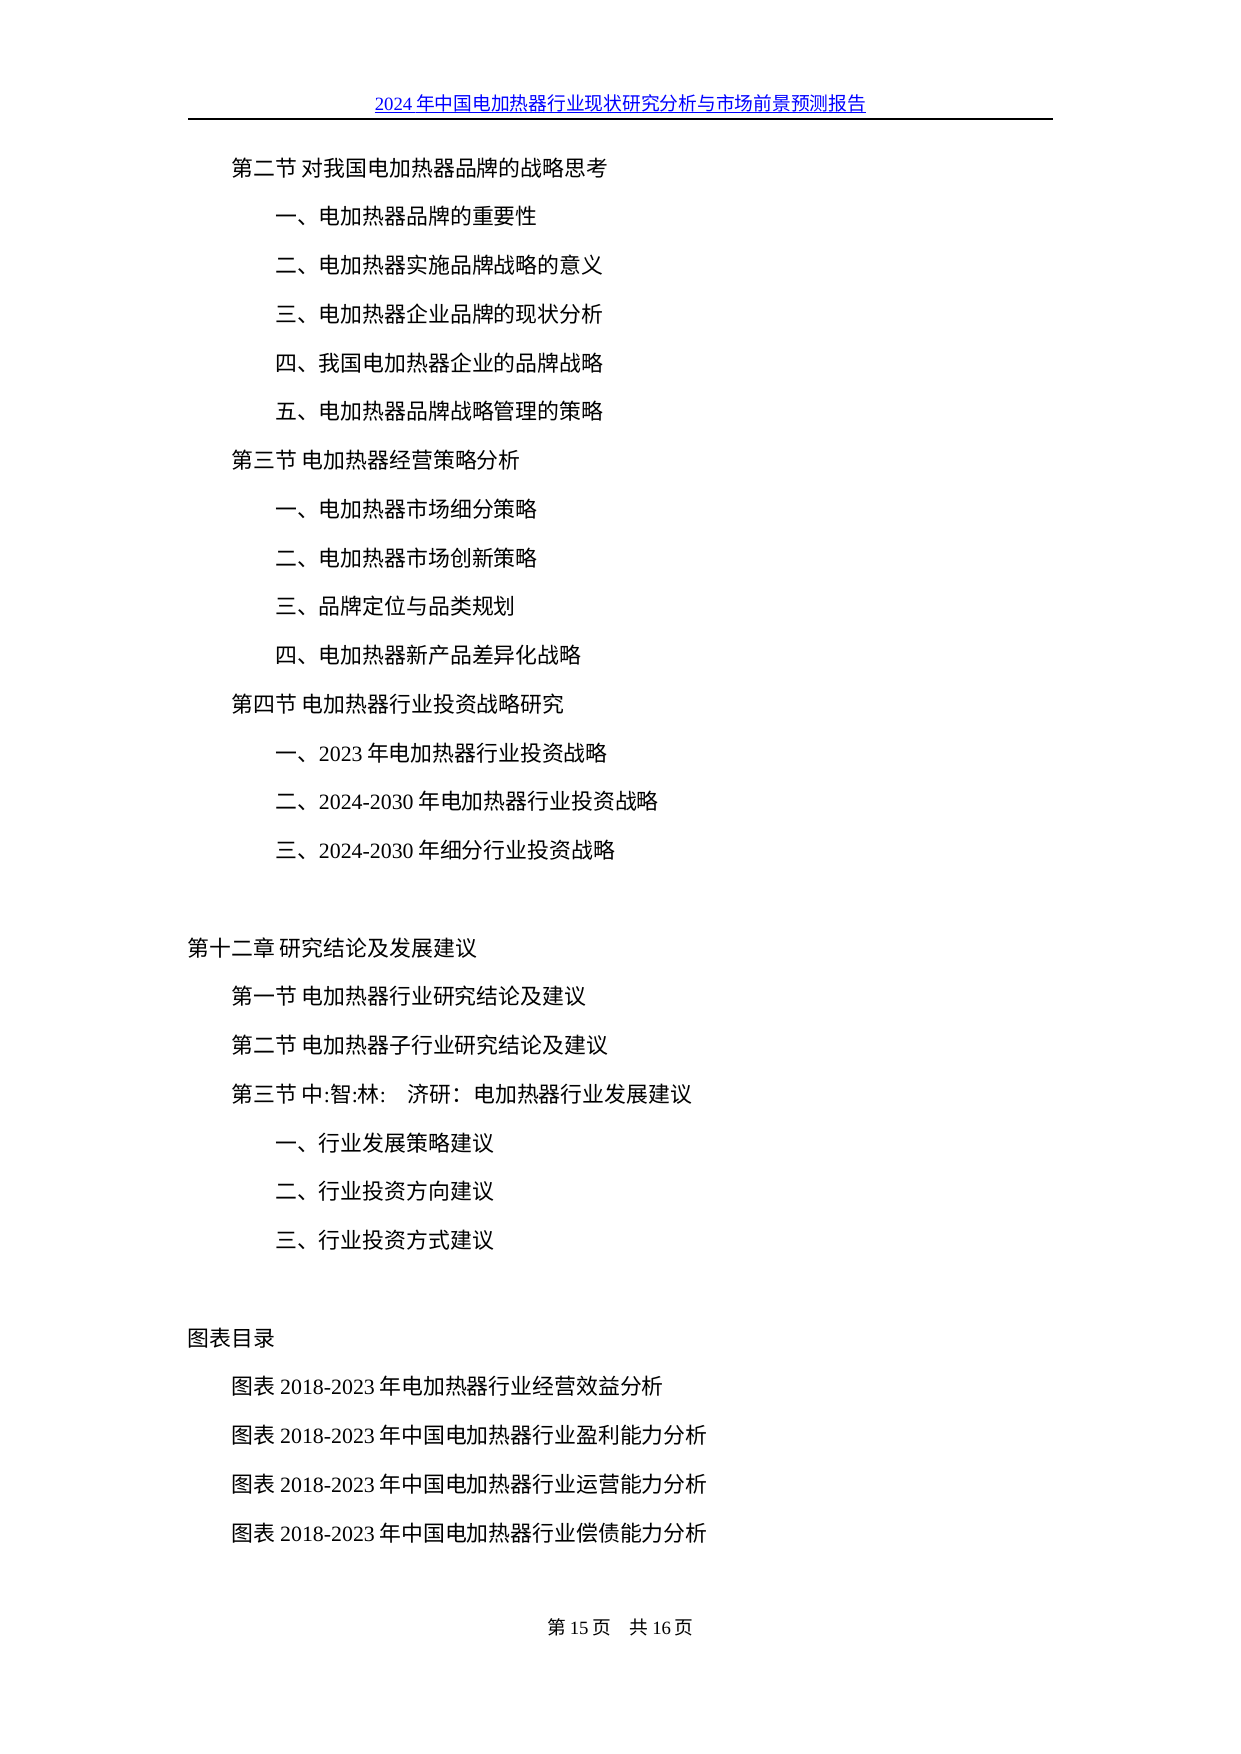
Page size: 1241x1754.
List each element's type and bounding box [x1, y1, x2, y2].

text [187, 150, 1053, 1548]
